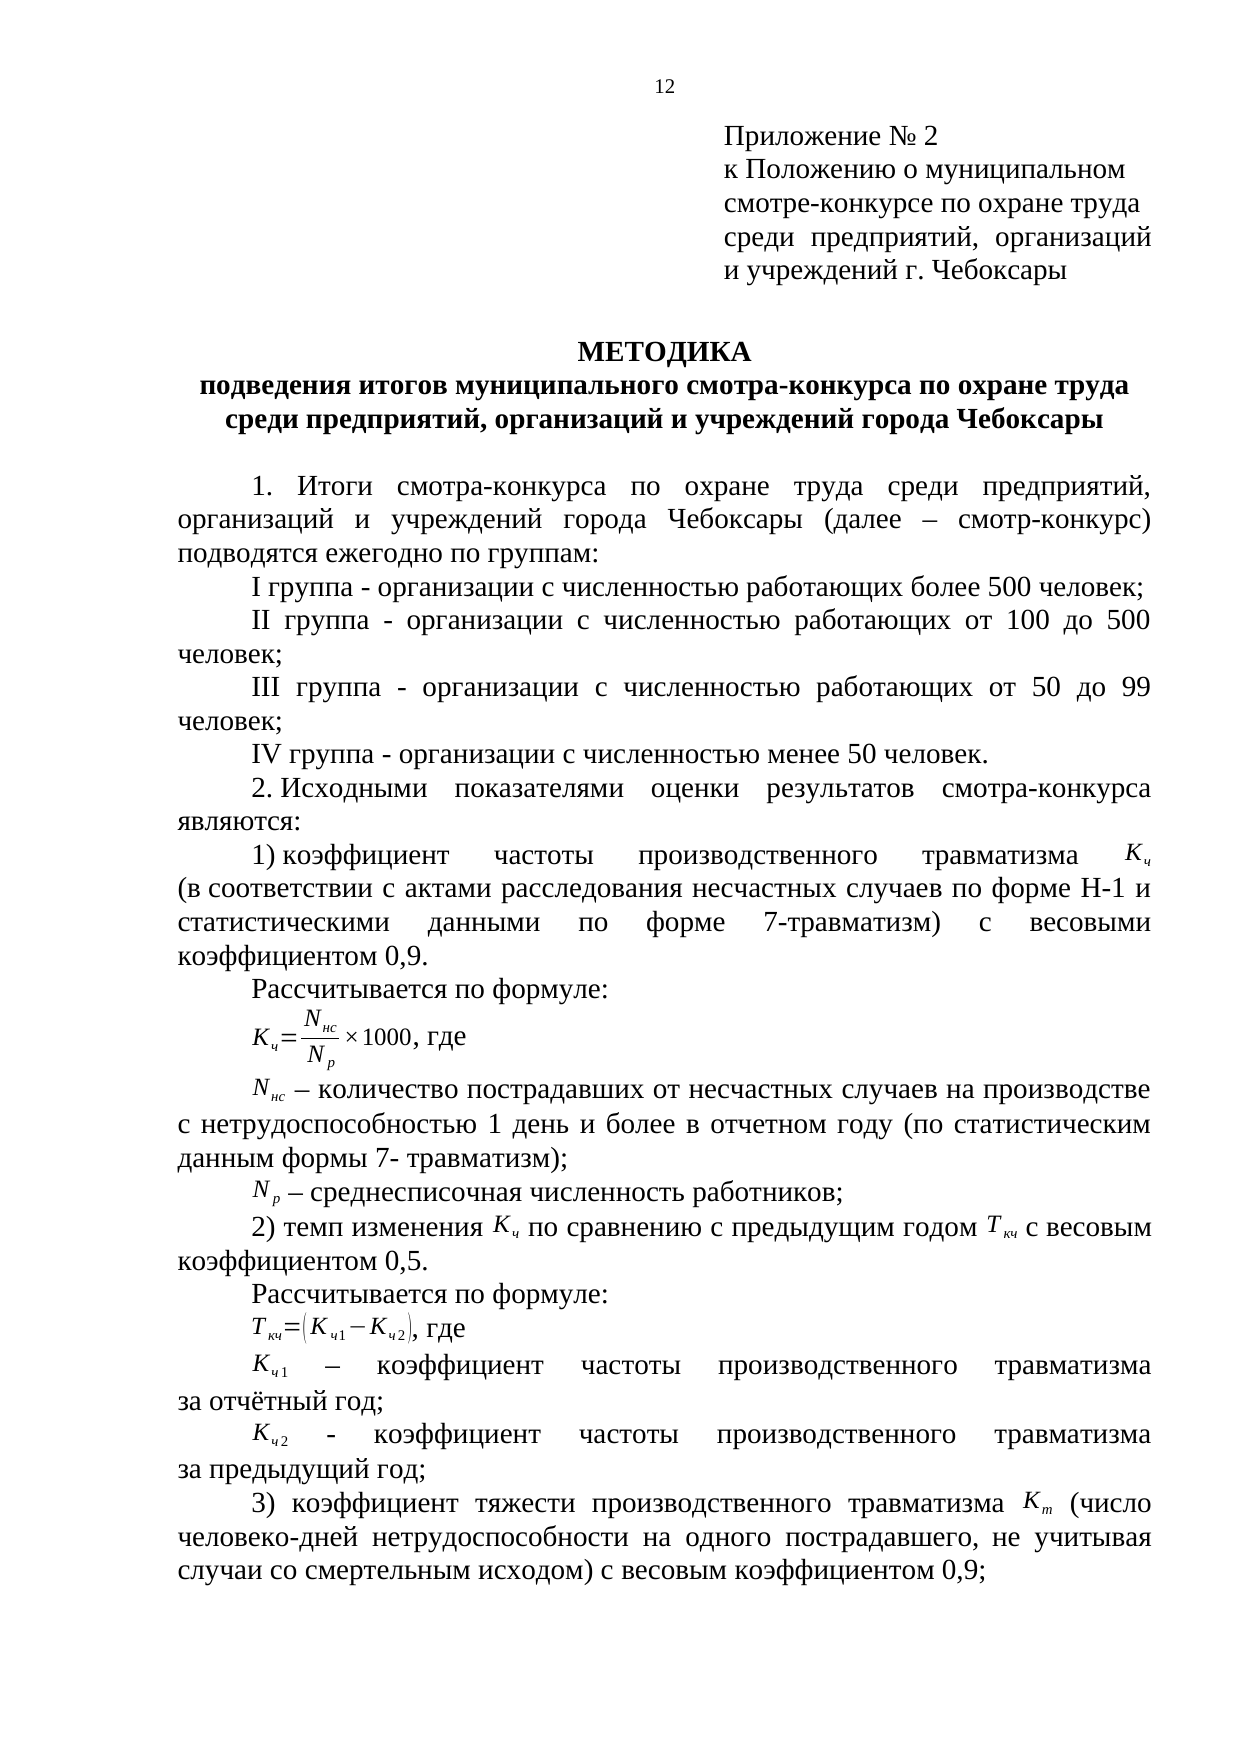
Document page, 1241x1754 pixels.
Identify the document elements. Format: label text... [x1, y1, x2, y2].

text среди предприятий, организаций и учреждений города Чебоксары [177, 401, 1152, 434]
text Рассчитывается по формуле: [177, 971, 1152, 1005]
subtitle Приложение № 2 [723, 118, 1152, 152]
text IV группа - организации с численностью менее 50 человек. [177, 736, 1152, 770]
text к Положению о муниципальном [723, 152, 1152, 185]
text 3) коэффициент тяжести производственного травматизма (число человеко-дней нетрудоспособности на одного пострадавшего, не учитывая случаи со смертельным исходом) с весовым коэффициентом 0,9; [177, 1485, 1152, 1586]
text – коэффициент частоты производственного травматизма за отчётный год; [177, 1347, 1152, 1416]
text смотре-конкурсе по охране труда [723, 185, 1152, 219]
text 2) темп изменения по сравнению с предыдущим годом с весовым коэффициентом 0,5. [177, 1209, 1152, 1276]
text - коэффициент частоты производственного травматизма за предыдущий год; [177, 1416, 1152, 1485]
text 2. Исходными показателями оценки результатов смотра-конкурса являются: [177, 770, 1152, 837]
subtitle МЕТОДИКА [177, 334, 1152, 367]
text 1) коэффициент частоты производственного травматизма (в соответствии с актами расследования несчастных случаев по форме Н-1 и статистическими данными по форме 7-травматизм) с весовыми коэффициентом 0,9. [177, 837, 1152, 971]
text Рассчитывается по формуле: [177, 1276, 1152, 1310]
text , где [177, 1005, 1152, 1071]
text – среднесписочная численность работников; [177, 1174, 1152, 1209]
text III группа - организации с численностью работающих от 50 до 99 человек; [177, 669, 1152, 736]
text , где [177, 1310, 1152, 1347]
text – количество пострадавших от несчастных случаев на производстве с нетрудоспособностью 1 день и более в отчетном году (по статистическим данным формы 7- травматизм); [177, 1071, 1152, 1174]
text I группа - организации с численностью работающих более 500 человек; [177, 569, 1152, 602]
text 1. Итоги смотра-конкурса по охране труда среди предприятий, организаций и учреждений города Чебоксары (далее – смотр-конкурс) подводятся ежегодно по группам: [177, 468, 1152, 569]
text подведения итогов муниципального смотра-конкурса по охране труда [177, 367, 1152, 401]
text среди предприятий, организаций и учреждений г. Чебоксары [723, 219, 1152, 286]
text II группа - организации с численностью работающих от 100 до 500 человек; [177, 602, 1152, 669]
